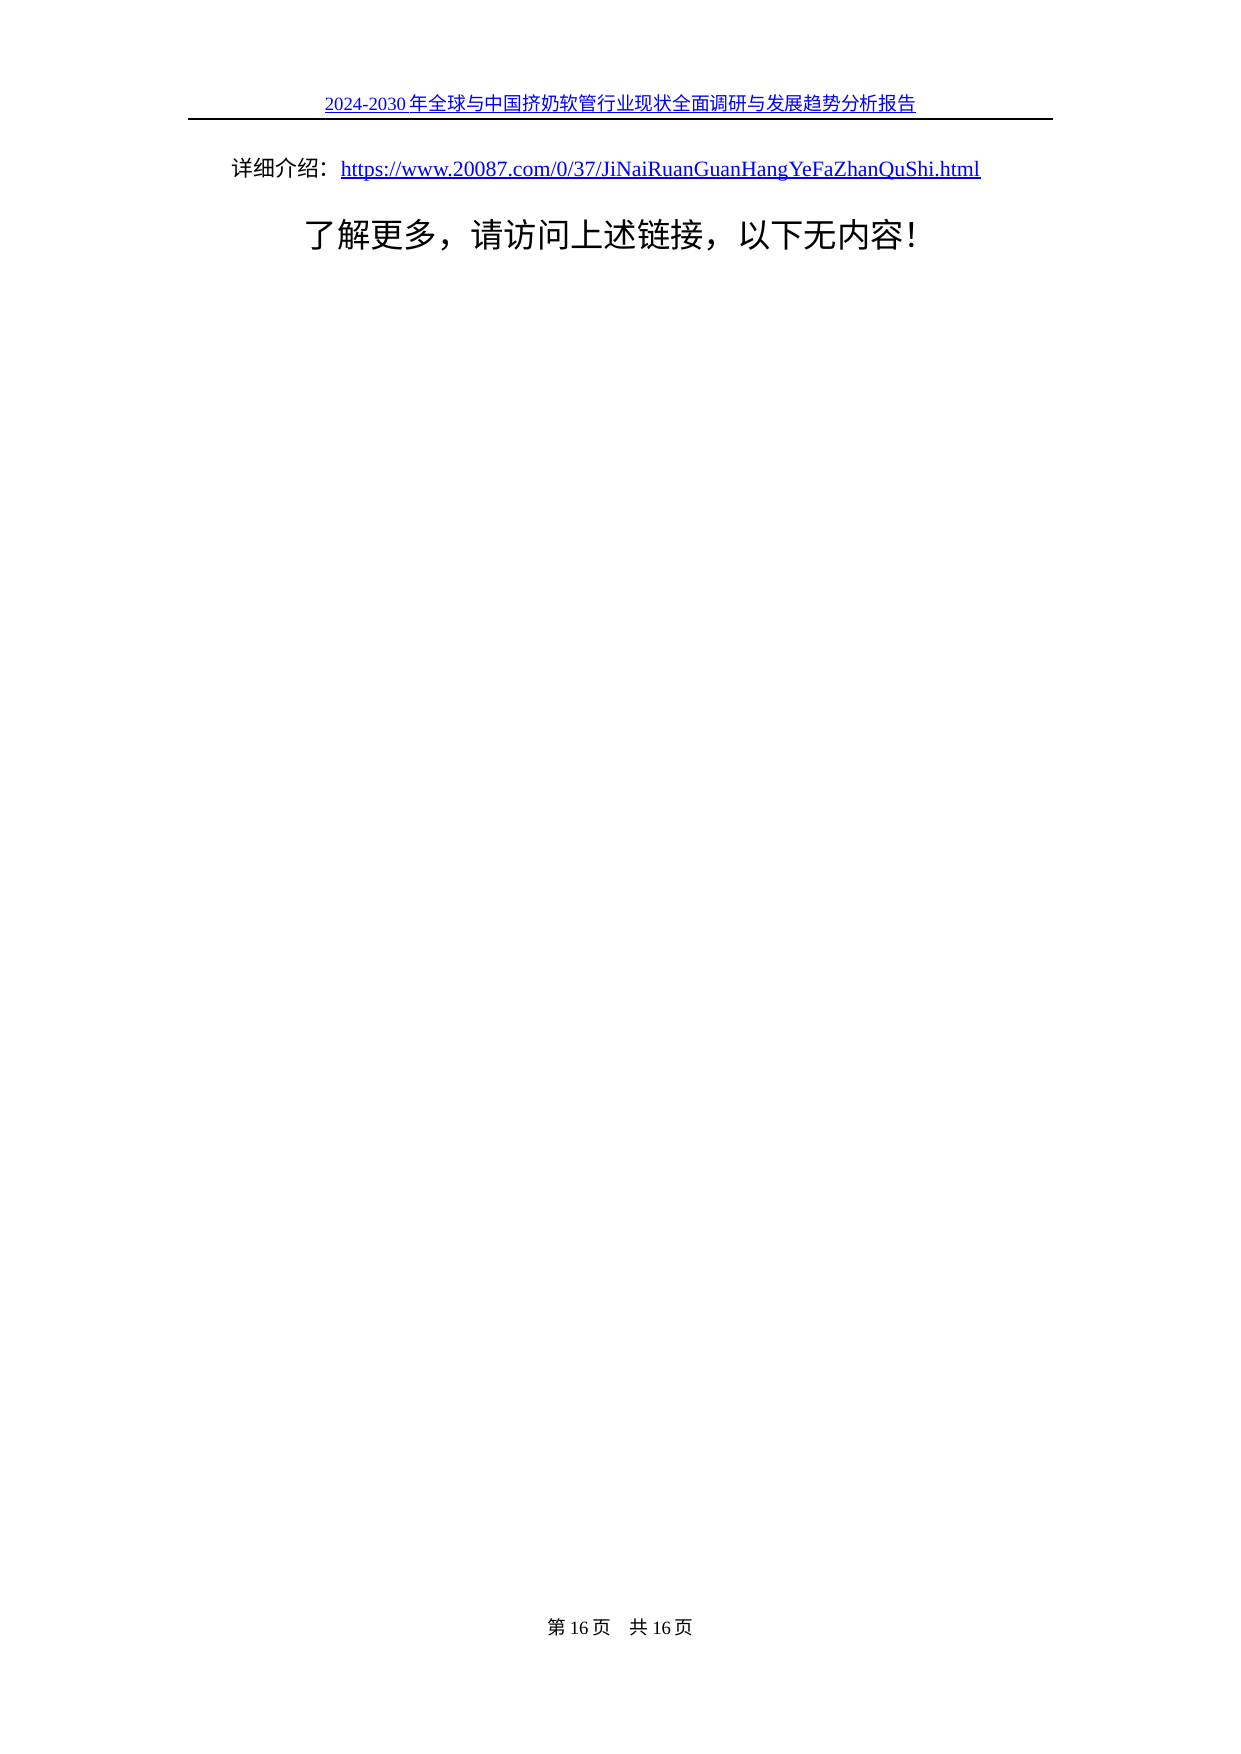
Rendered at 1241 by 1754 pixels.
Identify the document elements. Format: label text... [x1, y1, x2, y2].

text 详细介绍：https://www.20087.com/0/37/JiNaiRuanGuanHangYeFaZhanQuShi.html [187, 150, 1053, 183]
title 了解更多，请访问上述链接，以下无内容！ [187, 200, 1053, 265]
